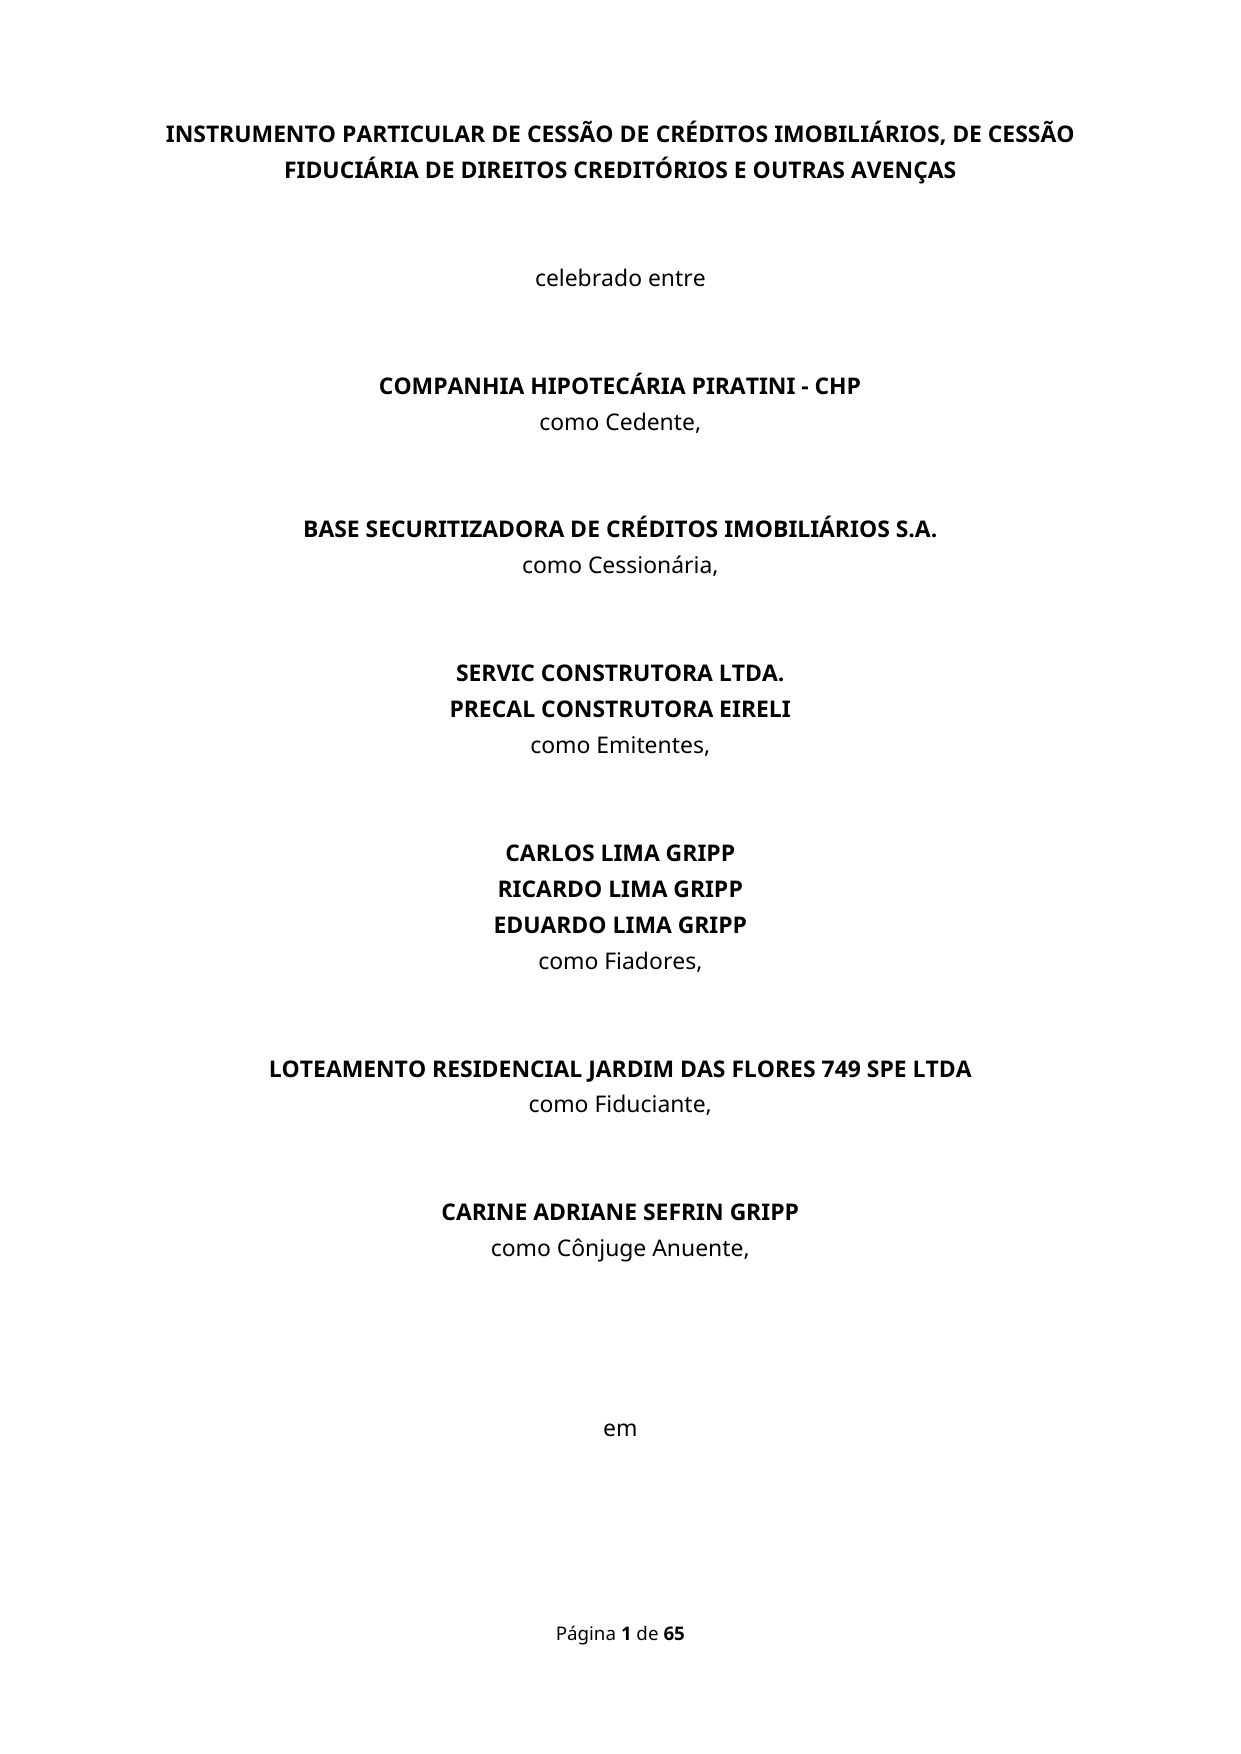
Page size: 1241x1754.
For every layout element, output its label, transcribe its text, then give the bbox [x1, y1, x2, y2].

text COMPANHIA HIPOTECÁRIA PIRATINI - CHP [118, 370, 1122, 401]
text RICARDO LIMA GRIPP [118, 873, 1122, 904]
text em [118, 1412, 1122, 1443]
text SERVIC CONSTRUTORA LTDA. [118, 657, 1122, 688]
text celebrado entre [118, 262, 1122, 293]
text PRECAL CONSTRUTORA EIRELI [118, 693, 1122, 724]
text como Cônjuge Anuente, [118, 1232, 1122, 1263]
text como Cessionária, [118, 549, 1122, 581]
text como Cedente, [118, 406, 1122, 437]
text LOTEAMENTO RESIDENCIAL JARDIM DAS FLORES 749 SPE LTDA [118, 1052, 1122, 1084]
text INSTRUMENTO PARTICULAR DE CESSÃO DE CRÉDITOS IMOBILIÁRIOS, DE CESSÃO FIDUCIÁRIA DE DIREITOS CREDITÓRIOS E OUTRAS AVENÇAS [118, 118, 1122, 185]
text EDUARDO LIMA GRIPP [118, 909, 1122, 940]
text BASE SECURITIZADORA DE CRÉDITOS IMOBILIÁRIOS S.A. [118, 513, 1122, 545]
text CARINE ADRIANE SEFRIN GRIPP [118, 1196, 1122, 1227]
text CARLOS LIMA GRIPP [118, 837, 1122, 868]
text como Emitentes, [118, 729, 1122, 760]
text como Fiduciante, [118, 1088, 1122, 1120]
text como Fiadores, [118, 945, 1122, 976]
